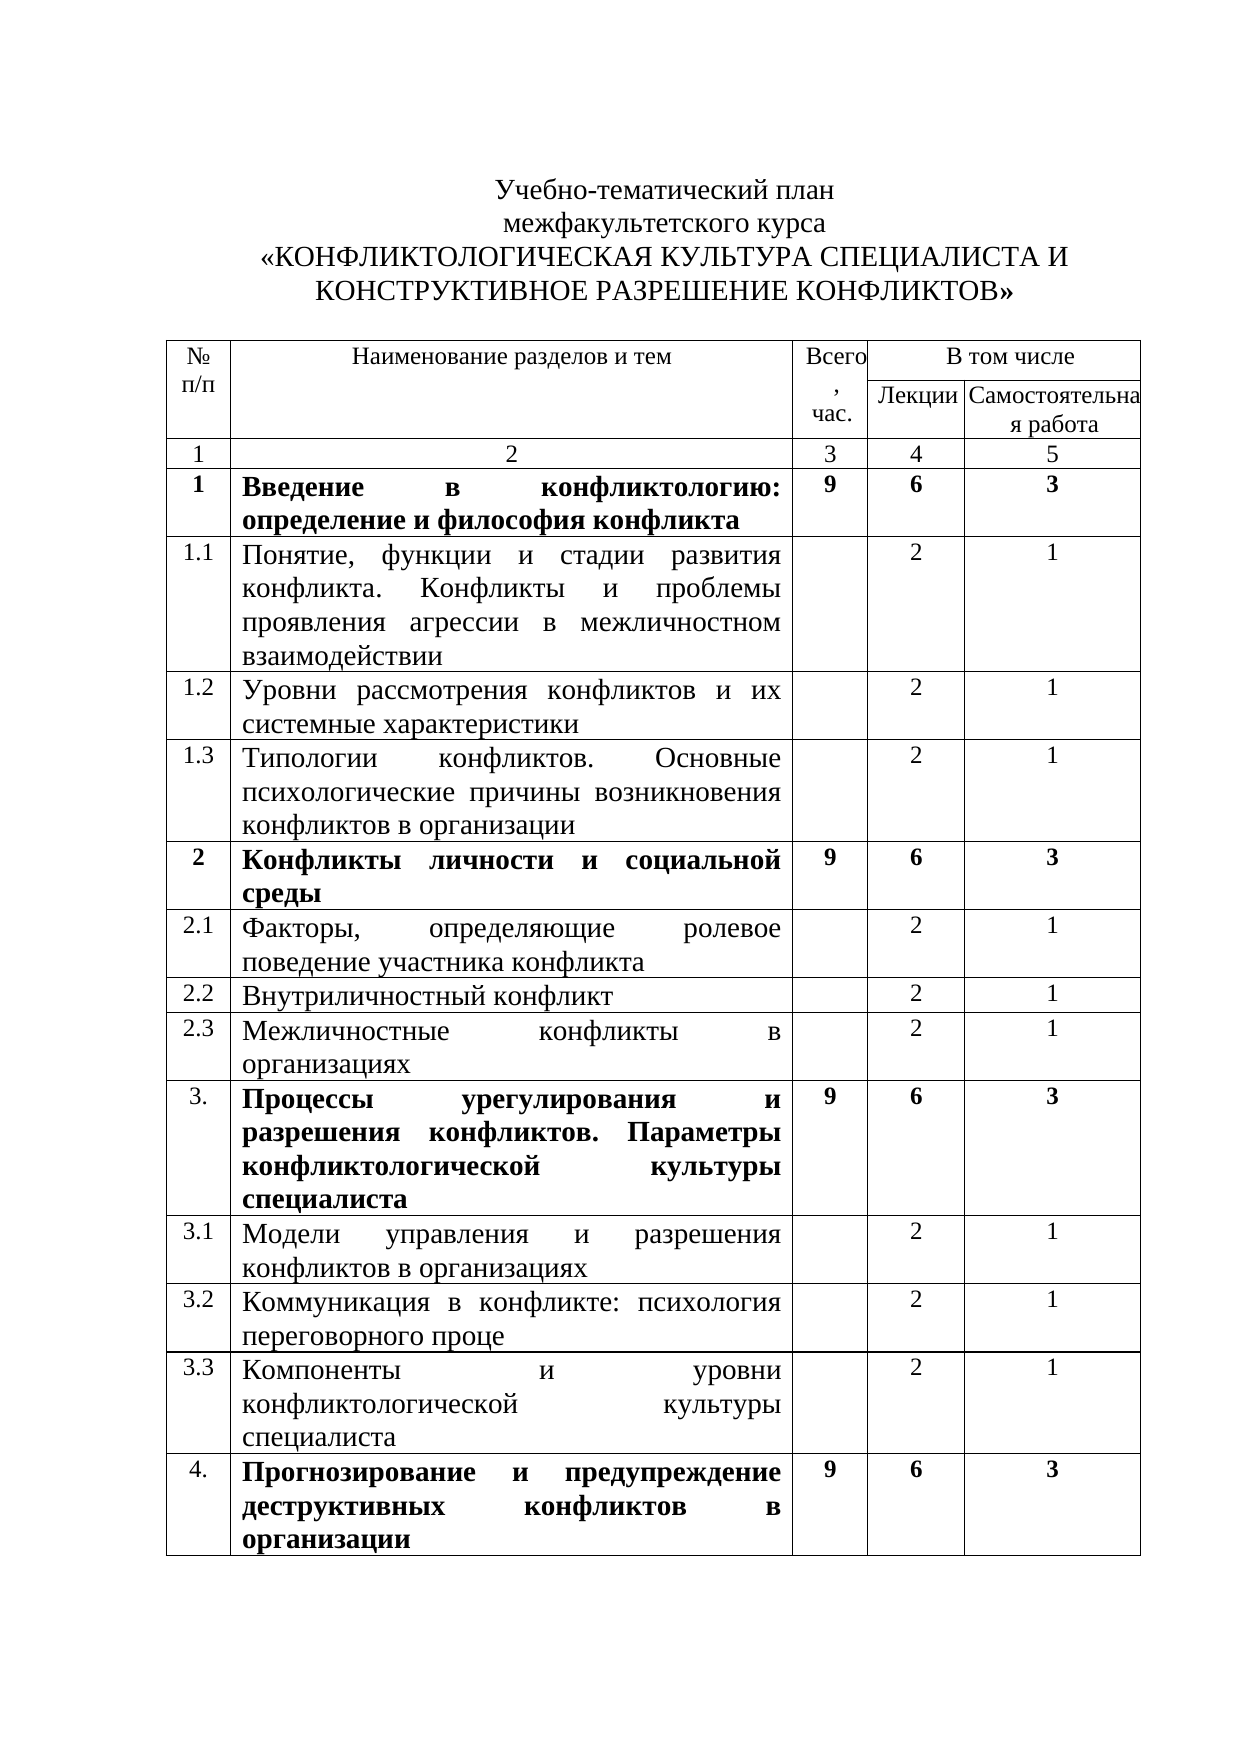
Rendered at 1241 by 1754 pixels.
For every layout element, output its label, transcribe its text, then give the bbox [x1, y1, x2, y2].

table_cell 9 [793, 842, 867, 909]
table_cell [793, 537, 867, 671]
table_cell 2 [167, 842, 230, 909]
table_cell 1 [965, 537, 1140, 671]
table_cell 1 [167, 469, 230, 536]
table_cell 1 [167, 439, 230, 468]
table_cell 9 [793, 469, 867, 536]
table_header Всего, час. [793, 341, 867, 438]
table_cell 3 [965, 1081, 1140, 1215]
table_cell 3.1 [167, 1216, 230, 1283]
table_header В том числе [868, 341, 1140, 379]
table_cell 1.3 [167, 740, 230, 841]
table_cell Факторы, определяющие ролевое поведение участника конфликта [231, 910, 792, 977]
table_cell 2.1 [167, 910, 230, 977]
table_cell 1 [965, 672, 1140, 739]
table_cell Лекции [868, 381, 964, 438]
table_cell 3.2 [167, 1284, 230, 1351]
table_cell 2 [868, 1013, 964, 1080]
table_cell Типологии конфликтов. Основные психологические причины возникновения конфликтов в организации [231, 740, 792, 841]
table_cell 3 [965, 842, 1140, 909]
table_cell [793, 672, 867, 739]
table_cell 2 [868, 1284, 964, 1351]
table_cell 3.3 [167, 1353, 230, 1453]
table_cell 2 [868, 1216, 964, 1283]
table_cell 1.1 [167, 537, 230, 671]
table_cell 3 [793, 439, 867, 468]
table_cell 1 [965, 978, 1140, 1012]
table_cell [793, 910, 867, 977]
table_cell 6 [868, 1081, 964, 1215]
table_cell 3. [167, 1081, 230, 1215]
table_cell [793, 1216, 867, 1283]
table_cell Введение в конфликтологию: определение и философия конфликта [231, 469, 792, 536]
table_cell 6 [868, 842, 964, 909]
table_cell 3 [965, 1454, 1140, 1555]
table_cell 9 [793, 1454, 867, 1555]
table_cell 1 [965, 1284, 1140, 1351]
table_cell 6 [868, 469, 964, 536]
table_cell Внутриличностный конфликт [231, 978, 792, 1012]
table_cell 1 [965, 740, 1140, 841]
table_cell Модели управления и разрешения конфликтов в организациях [231, 1216, 792, 1283]
table_cell Понятие, функции и стадии развития конфликта. Конфликты и проблемы проявления агрессии в межличностном взаимодействии [231, 537, 792, 671]
table_cell 1 [965, 910, 1140, 977]
table_cell Прогнозирование и предупреждение деструктивных конфликтов в организации [231, 1454, 792, 1555]
table_cell Конфликты личности и социальной среды [231, 842, 792, 909]
table_cell Самостоятельная работа [965, 381, 1140, 438]
text «Конфликтологическая культура специалиста и конструктивное разрешение конфликтов» [177, 239, 1152, 306]
table_cell [793, 1353, 867, 1453]
table_cell 2 [868, 672, 964, 739]
table_cell 4 [868, 439, 964, 468]
table_cell 2 [868, 978, 964, 1012]
table_cell Процессы урегулирования и разрешения конфликтов. Параметры конфликтологической культуры специалиста [231, 1081, 792, 1215]
table_cell 2.3 [167, 1013, 230, 1080]
table_cell Коммуникация в конфликте: психология переговорного проце [231, 1284, 792, 1351]
table_cell Компоненты и уровни конфликтологической культуры специалиста [231, 1353, 792, 1453]
table_cell 9 [793, 1081, 867, 1215]
table_cell 1.2 [167, 672, 230, 739]
table_cell Уровни рассмотрения конфликтов и их системные характеристики [231, 672, 792, 739]
table_cell 1 [965, 1013, 1140, 1080]
table_header № п/п [167, 341, 230, 438]
table_cell 1 [965, 1216, 1140, 1283]
table_cell 4. [167, 1454, 230, 1555]
text Учебно-тематический план [177, 172, 1152, 206]
table_cell 5 [965, 439, 1140, 468]
table_cell 2 [231, 439, 792, 468]
table_cell 2 [868, 910, 964, 977]
table_cell 2 [868, 1353, 964, 1453]
table_cell [793, 1013, 867, 1080]
table_cell Межличностные конфликты в организациях [231, 1013, 792, 1080]
table_header Наименование разделов и тем [231, 341, 792, 438]
table_cell [793, 1284, 867, 1351]
table_cell 6 [868, 1454, 964, 1555]
table_cell [793, 740, 867, 841]
table_cell 2.2 [167, 978, 230, 1012]
table_cell [793, 978, 867, 1012]
table_cell 2 [868, 537, 964, 671]
text межфакультетского курса [177, 206, 1152, 239]
table_cell 2 [868, 740, 964, 841]
table_cell 3 [965, 469, 1140, 536]
table_cell 1 [965, 1353, 1140, 1453]
